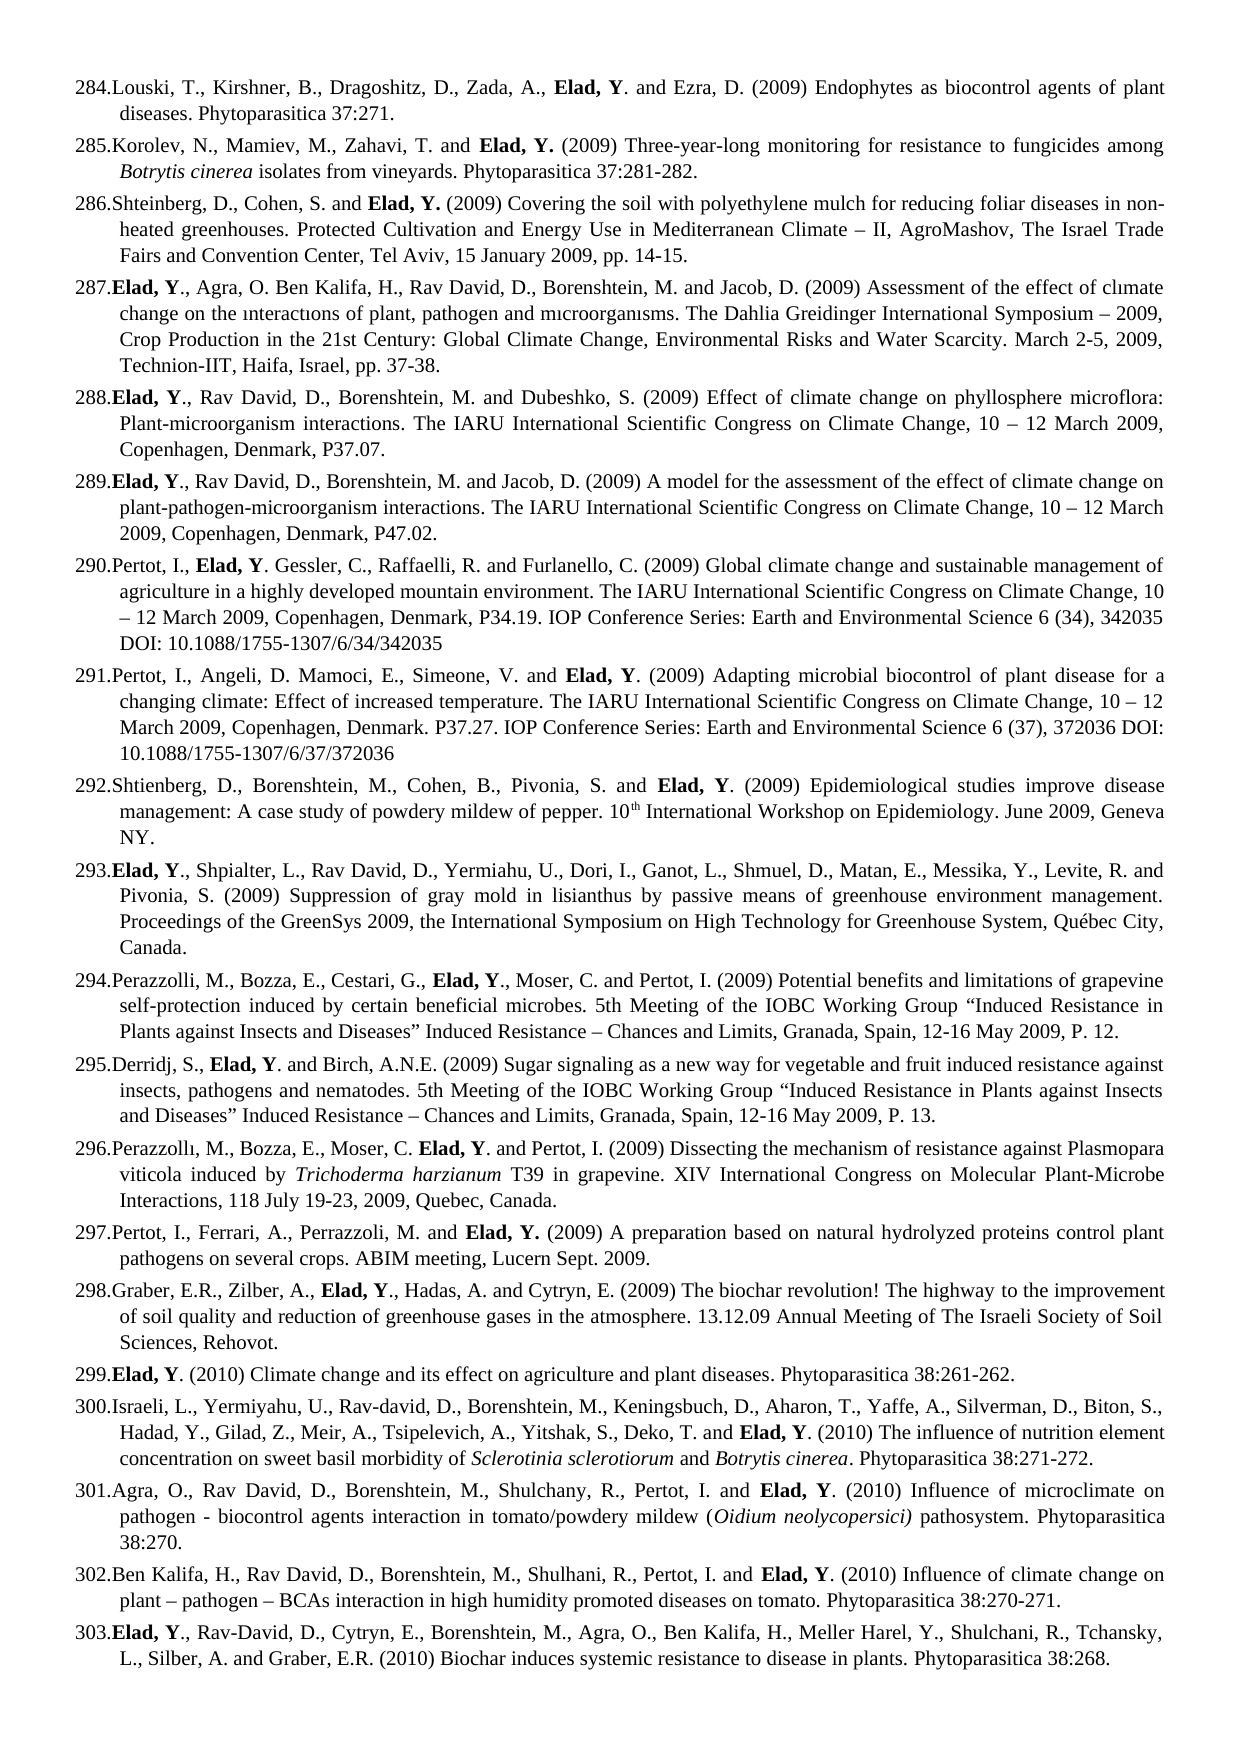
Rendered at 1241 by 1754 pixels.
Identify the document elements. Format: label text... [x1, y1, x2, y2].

list Elad, Y., Rav David, D., Borenshtein, M. and Jacob, D. (2009) A model for the assessment of the effect of climate change on plant-pathogen-microorganism interactions. The IARU International Scientific Congress on Climate Change, 10 – 12 March 2009, Copenhagen, Denmark, P47.02. [75, 469, 1165, 545]
list Elad, Y., Shpialter, L., Rav David, D., Yermiahu, U., Dori, I., Ganot, L., Shmuel, D., Matan, E., Messika, Y., Levite, R. and Pivonia, S. (2009) Suppression of gray mold in lisianthus by passive means of greenhouse environment management. Proceedings of the GreenSys 2009, the International Symposium on High Technology for Greenhouse System, Québec City, Canada. [75, 857, 1165, 959]
list Pertot, I., Elad, Y. Gessler, C., Raffaelli, R. and Furlanello, C. (2009) Global climate change and sustainable management of agriculture in a highly developed mountain environment. The IARU International Scientific Congress on Climate Change, 10 – 12 March 2009, Copenhagen, Denmark, P34.19. IOP Conference Series: Earth and Environmental Science 6 (34), 342035 DOI: 10.1088/1755-1307/6/34/342035 [75, 553, 1165, 655]
list Graber, E.R., Zilber, A., Elad, Y., Hadas, A. and Cytryn, E. (2009) The biochar revolution! The highway to the improvement of soil quality and reduction of greenhouse gases in the atmosphere. 13.12.09 Annual Meeting of The Israeli Society of Soil Sciences, Rehovot. [75, 1278, 1165, 1354]
list Shtienberg, D., Borenshtein, M., Cohen, B., Pivonia, S. and Elad, Y. (2009) Epidemiological studies improve disease management: A case study of powdery mildew of pepper. 10th International Workshop on Epidemiology. June 2009, Geneva NY. [75, 773, 1165, 849]
list Elad, Y. (2010) Climate change and its effect on agriculture and plant diseases. Phytoparasitica 38:261-262. [75, 1362, 1165, 1386]
list Ben Kalifa, H., Rav David, D., Borenshtein, M., Shulhani, R., Pertot, I. and Elad, Y. (2010) Influence of climate change on plant – pathogen – BCAs interaction in high humidity promoted diseases on tomato. Phytoparasitica 38:270-271. [75, 1562, 1165, 1612]
list Elad, Y., Agra, O. Ben Kalifa, H., Rav David, D., Borenshtein, M. and Jacob, D. (2009) Assessment of the effect of clımate change on the ınteractıons of plant, pathogen and mıcroorganısms. The Dahlia Greidinger International Symposium – 2009, Crop Production in the 21st Century: Global Climate Change, Environmental Risks and Water Scarcity. March 2-5, 2009, Technion-IIT, Haifa, Israel, pp. 37-38. [75, 275, 1165, 377]
list Perazzolli, M., Bozza, E., Cestari, G., Elad, Y., Moser, C. and Pertot, I. (2009) Potential benefits and limitations of grapevine self-protection induced by certain beneficial microbes. 5th Meeting of the IOBC Working Group “Induced Resistance in Plants against Insects and Diseases” Induced Resistance – Chances and Limits, Granada, Spain, 12-16 May 2009, P. 12. [75, 967, 1165, 1043]
list Elad, Y., Rav David, D., Borenshtein, M. and Dubeshko, S. (2009) Effect of climate change on phyllosphere microflora: Plant-microorganism interactions. The IARU International Scientific Congress on Climate Change, 10 – 12 March 2009, Copenhagen, Denmark, P37.07. [75, 385, 1165, 461]
list Agra, O., Rav David, D., Borenshtein, M., Shulchany, R., Pertot, I. and Elad, Y. (2010) Influence of microclimate on pathogen - biocontrol agents interaction in tomato/powdery mildew (Oidium neolycopersici) pathosystem. Phytoparasitica 38:270. [75, 1478, 1165, 1554]
list Korolev, N., Mamiev, M., Zahavi, T. and Elad, Y. (2009) Three-year-long monitoring for resistance to fungicides among Botrytis cinerea isolates from vineyards. Phytoparasitica 37:281-282. [75, 133, 1165, 183]
list Pertot, I., Ferrari, A., Perrazzoli, M. and Elad, Y. (2009) A preparation based on natural hydrolyzed proteins control plant pathogens on several crops. ABIM meeting, Lucern Sept. 2009. [75, 1220, 1165, 1270]
list Shteinberg, D., Cohen, S. and Elad, Y. (2009) Covering the soil with polyethylene mulch for reducing foliar diseases in non-heated greenhouses. Protected Cultivation and Energy Use in Mediterranean Climate – II, AgroMashov, The Israel Trade Fairs and Convention Center, Tel Aviv, 15 January 2009, pp. 14-15. [75, 191, 1165, 267]
list Pertot, I., Angeli, D. Mamoci, E., Simeone, V. and Elad, Y. (2009) Adapting microbial biocontrol of plant disease for a changing climate: Effect of increased temperature. The IARU International Scientific Congress on Climate Change, 10 – 12 March 2009, Copenhagen, Denmark. P37.27. IOP Conference Series: Earth and Environmental Science 6 (37), 372036 DOI: 10.1088/1755-1307/6/37/372036 [75, 663, 1165, 765]
list Elad, Y., Rav-David, D., Cytryn, E., Borenshtein, M., Agra, O., Ben Kalifa, H., Meller Harel, Y., Shulchani, R., Tchansky, L., Silber, A. and Graber, E.R. (2010) Biochar induces systemic resistance to disease in plants. Phytoparasitica 38:268. [75, 1620, 1165, 1670]
list Louski, T., Kirshner, B., Dragoshitz, D., Zada, A., Elad, Y. and Ezra, D. (2009) Endophytes as biocontrol agents of plant diseases. Phytoparasitica 37:271. [75, 75, 1165, 125]
list Israeli, L., Yermiyahu, U., Rav-david, D., Borenshtein, M., Keningsbuch, D., Aharon, T., Yaffe, A., Silverman, D., Biton, S., Hadad, Y., Gilad, Z., Meir, A., Tsipelevich, A., Yitshak, S., Deko, T. and Elad, Y. (2010) The influence of nutrition element concentration on sweet basil morbidity of Sclerotinia sclerotiorum and Botrytis cinerea. Phytoparasitica 38:271-272. [75, 1394, 1165, 1470]
list Derridj, S., Elad, Y. and Birch, A.N.E. (2009) Sugar signaling as a new way for vegetable and fruit induced resistance against insects, pathogens and nematodes. 5th Meeting of the IOBC Working Group “Induced Resistance in Plants against Insects and Diseases” Induced Resistance – Chances and Limits, Granada, Spain, 12-16 May 2009, P. 13. [75, 1052, 1165, 1127]
list Perazzollı, M., Bozza, E., Moser, C. Elad, Y. and Pertot, I. (2009) Dissecting the mechanism of resistance against Plasmopara viticola induced by Trichoderma harzianum T39 in grapevine. XIV International Congress on Molecular Plant-Microbe Interactions, 118 July 19-23, 2009, Quebec, Canada. [75, 1136, 1165, 1212]
